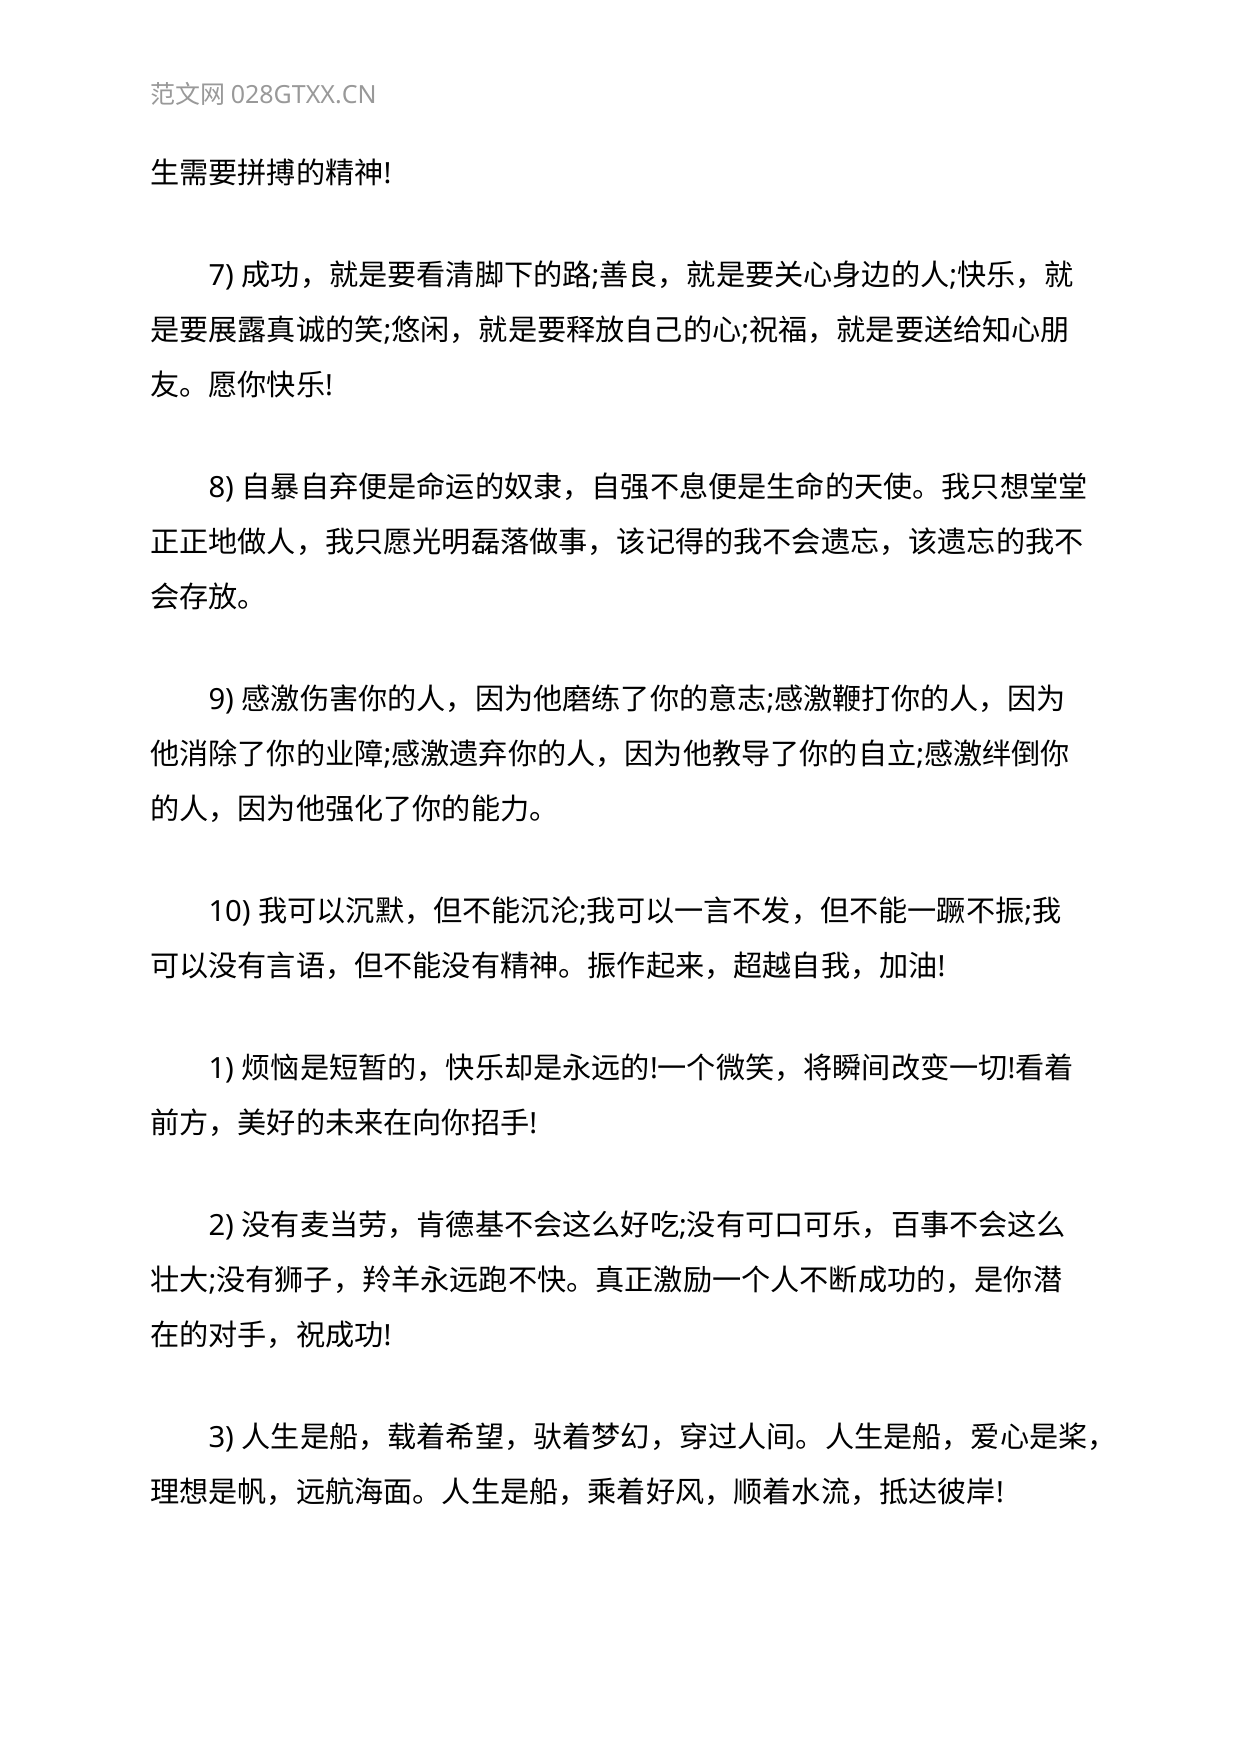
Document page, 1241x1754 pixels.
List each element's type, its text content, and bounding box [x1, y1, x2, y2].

text 7) 成功，就是要看清脚下的路;善良，就是要关心身边的人;快乐，就是要展露真诚的笑;悠闲，就是要释放自己的心;祝福，就是要送给知心朋友。愿你快乐! [150, 252, 1090, 404]
text 1) 烦恼是短暂的，快乐却是永远的!一个微笑，将瞬间改变一切!看着前方，美好的未来在向你招手! [150, 1044, 1090, 1142]
text 9) 感激伤害你的人，因为他磨练了你的意志;感激鞭打你的人，因为他消除了你的业障;感激遗弃你的人，因为他教导了你的自立;感激绊倒你的人，因为他强化了你的能力。 [150, 676, 1090, 828]
text 2) 没有麦当劳，肯德基不会这么好吃;没有可口可乐，百事不会这么壮大;没有狮子，羚羊永远跑不快。真正激励一个人不断成功的，是你潜在的对手，祝成功! [150, 1201, 1090, 1354]
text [150, 150, 1090, 192]
text 3) 人生是船，载着希望，驮着梦幻，穿过人间。人生是船，爱心是桨，理想是帆，远航海面。人生是船，乘着好风，顺着水流，抵达彼岸! [150, 1413, 1090, 1511]
text 8) 自暴自弃便是命运的奴隶，自强不息便是生命的天使。我只想堂堂正正地做人，我只愿光明磊落做事，该记得的我不会遗忘，该遗忘的我不会存放。 [150, 464, 1090, 616]
text 10) 我可以沉默，但不能沉沦;我可以一言不发，但不能一蹶不振;我可以没有言语，但不能没有精神。振作起来，超越自我，加油! [150, 887, 1090, 985]
